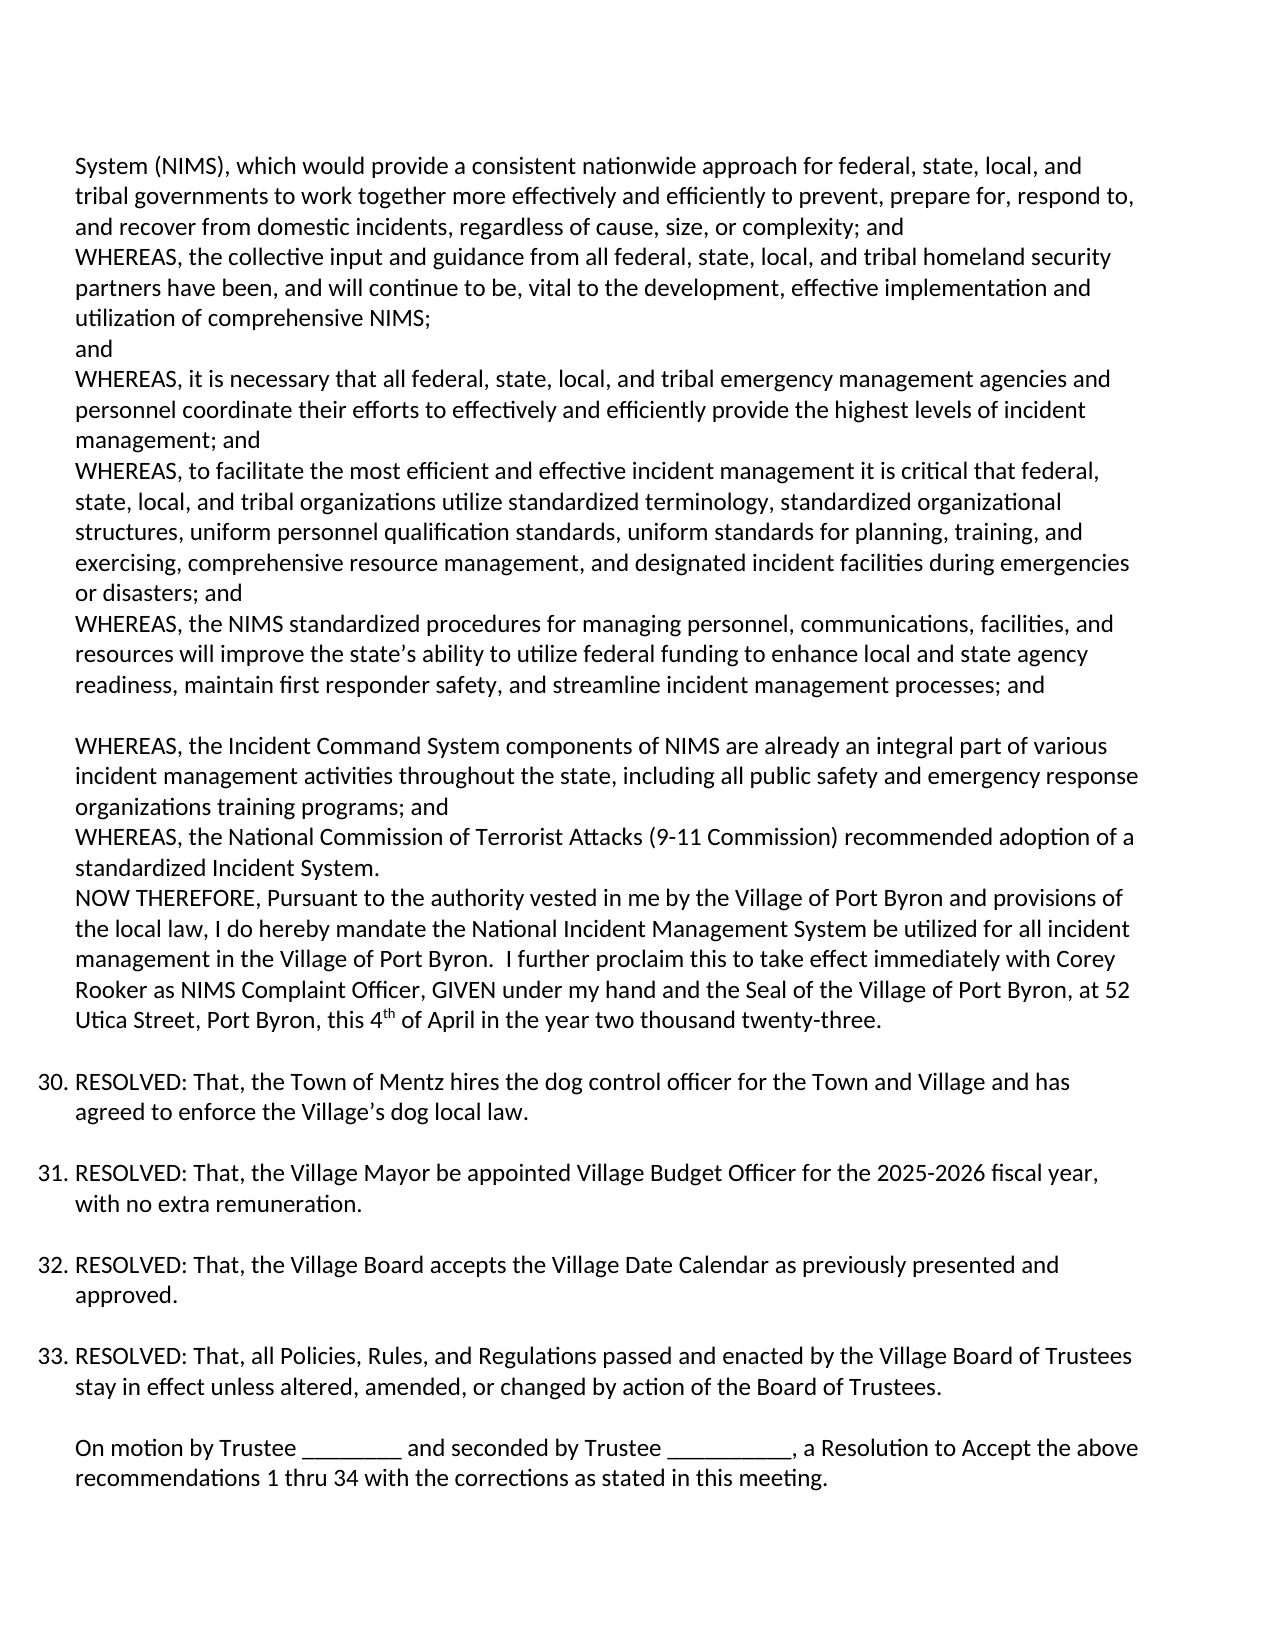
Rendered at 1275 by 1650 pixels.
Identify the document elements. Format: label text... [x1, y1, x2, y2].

list RESOLVED: That, the Village Board accepts the Village Date Calendar as previously presented and approved. [37, 1249, 1140, 1310]
text WHEREAS, the NIMS standardized procedures for managing personnel, communications, facilities, and resources will improve the state’s ability to utilize federal funding to enhance local and state agency readiness, maintain first responder safety, and streamline incident management processes; and [75, 608, 1140, 699]
text WHEREAS, the collective input and guidance from all federal, state, local, and tribal homeland security partners have been, and will continue to be, vital to the development, effective implementation and utilization of comprehensive NIMS; [75, 242, 1140, 333]
text WHEREAS, it is necessary that all federal, state, local, and tribal emergency management agencies and personnel coordinate their efforts to effectively and efficiently provide the highest levels of incident management; and [75, 364, 1140, 455]
text NOW THEREFORE, Pursuant to the authority vested in me by the Village of Port Byron and provisions of the local law, I do hereby mandate the National Incident Management System be utilized for all incident management in the Village of Port Byron. I further proclaim this to take effect immediately with Corey Rooker as NIMS Complaint Officer, GIVEN under my hand and the Seal of the Village of Port Byron, at 52 Utica Street, Port Byron, this 4th of April in the year two thousand twenty-three. [75, 882, 1140, 1035]
text WHEREAS, to facilitate the most efficient and effective incident management it is critical that federal, state, local, and tribal organizations utilize standardized terminology, standardized organizational structures, uniform personnel qualification standards, uniform standards for planning, training, and exercising, comprehensive resource management, and designated incident facilities during emergencies or disasters; and [75, 455, 1140, 608]
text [75, 150, 1140, 242]
text WHEREAS, the Incident Command System components of NIMS are already an integral part of various incident management activities throughout the state, including all public safety and emergency response organizations training programs; and [75, 730, 1140, 821]
text and [75, 333, 1140, 364]
list RESOLVED: That, the Town of Mentz hires the dog control officer for the Town and Village and has agreed to enforce the Village’s dog local law. [37, 1066, 1140, 1127]
text On motion by Trustee ________ and seconded by Trustee __________, a Resolution to Accept the above recommendations 1 thru 34 with the corrections as stated in this meeting. [75, 1432, 1140, 1493]
list RESOLVED: That, all Policies, Rules, and Regulations passed and enacted by the Village Board of Trustees stay in effect unless altered, amended, or changed by action of the Board of Trustees. [37, 1340, 1140, 1401]
text WHEREAS, the National Commission of Terrorist Attacks (9-11 Commission) recommended adoption of a standardized Incident System. [75, 821, 1140, 882]
list RESOLVED: That, the Village Mayor be appointed Village Budget Officer for the 2025-2026 fiscal year, with no extra remuneration. [37, 1157, 1140, 1218]
